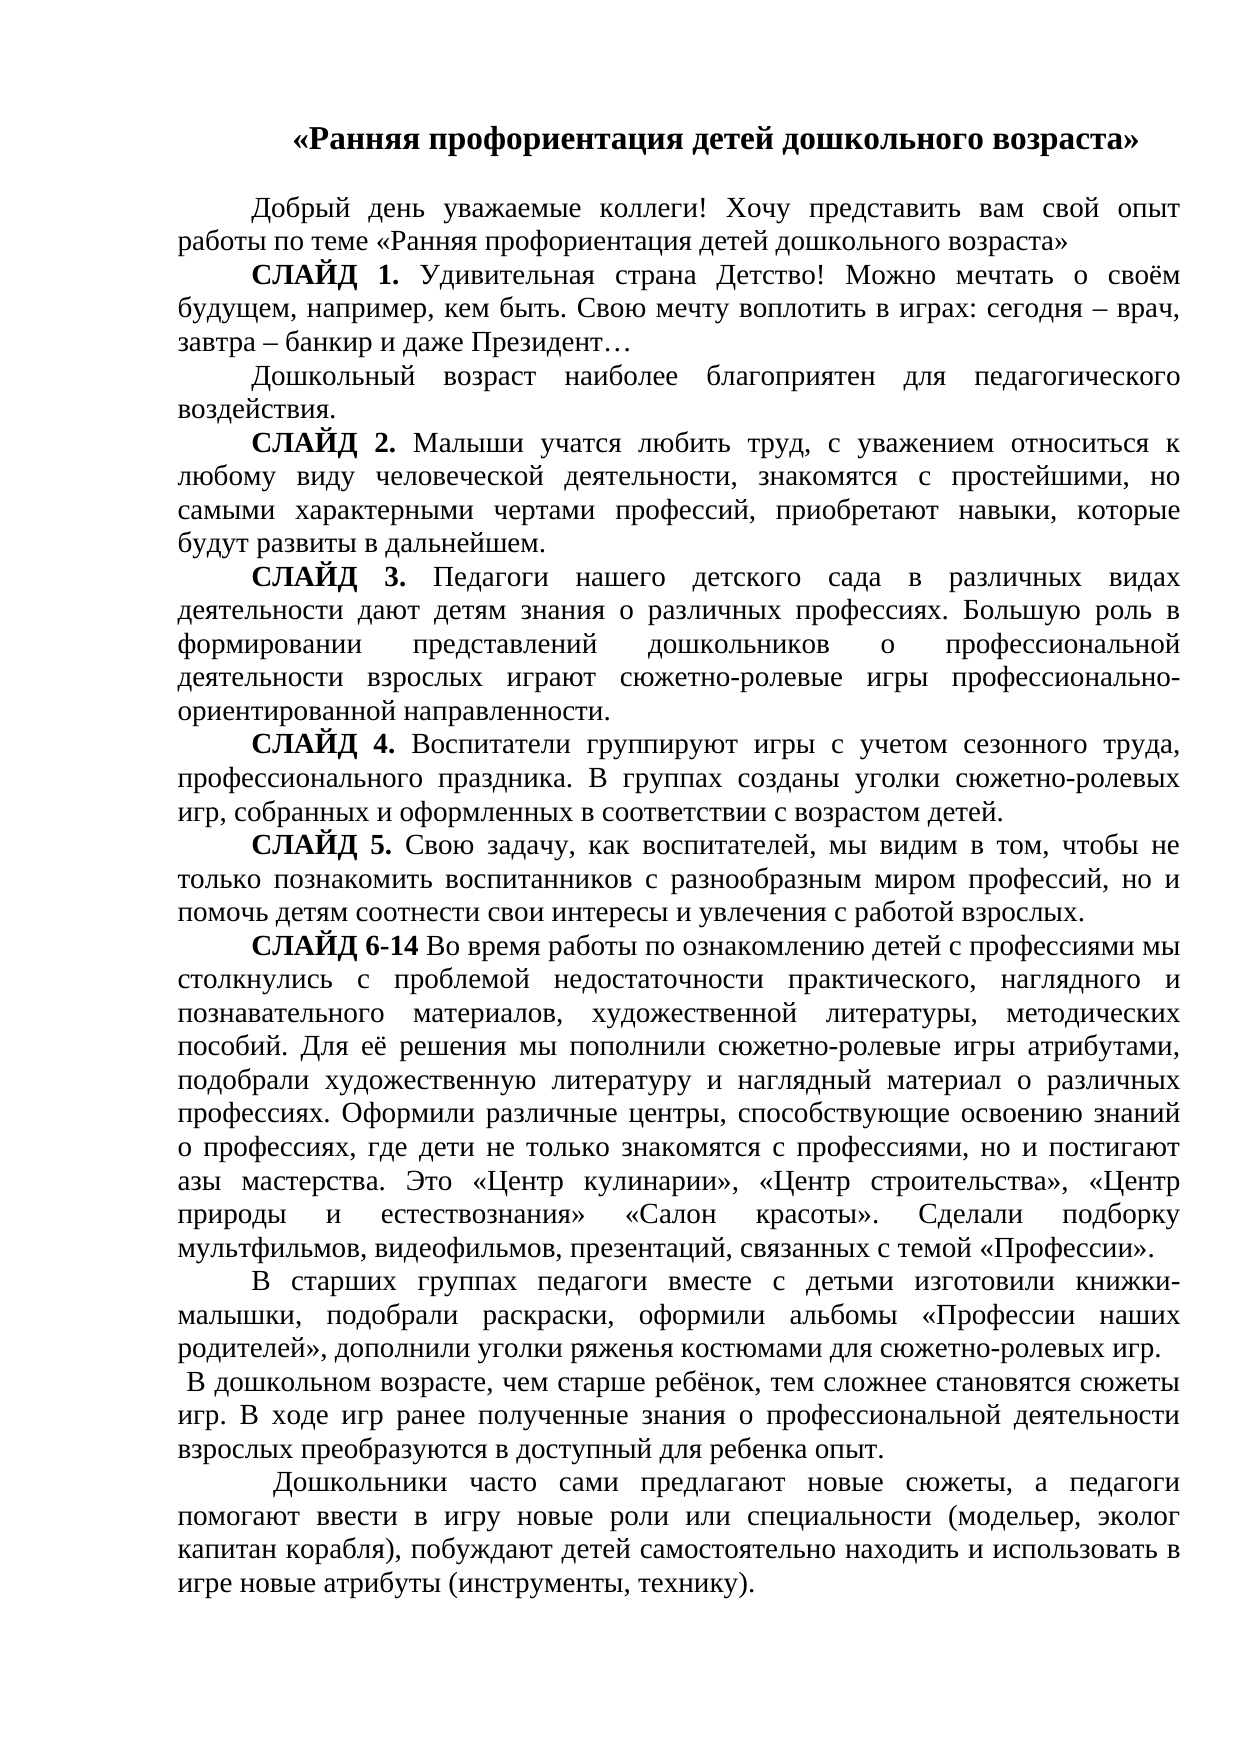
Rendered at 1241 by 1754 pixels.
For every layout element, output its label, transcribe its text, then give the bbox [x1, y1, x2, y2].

text В старших группах педагоги вместе с детьми изготовили книжки-малышки, подобрали раскраски, оформили альбомы «Профессии наших родителей», дополнили уголки ряженья костюмами для сюжетно-ролевых игр. [177, 1263, 1181, 1364]
text «Ранняя профориентация детей дошкольного возраста» [177, 118, 1181, 156]
text СЛАЙД 2. Малыши учатся любить труд, с уважением относиться к любому виду человеческой деятельности, знакомятся с простейшими, но самыми характерными чертами профессий, приобретают навыки, которые будут развиты в дальнейшем. [177, 425, 1181, 559]
text В дошкольном возрасте, чем старше ребёнок, тем сложнее становятся сюжеты игр. В ходе игр ранее полученные знания о профессиональной деятельности взрослых преобразуются в доступный для ребенка опыт. [177, 1364, 1181, 1464]
text Добрый день уважаемые коллеги! Хочу представить вам свой опыт работы по теме «Ранняя профориентация детей дошкольного возраста» [177, 190, 1181, 257]
text СЛАЙД 3. Педагоги нашего детского сада в различных видах деятельности дают детям знания о различных профессиях. Большую роль в формировании представлений дошкольников о профессиональной деятельности взрослых играют сюжетно-ролевые игры профессионально-ориентированной направленности. [177, 559, 1181, 727]
text СЛАЙД 6-14 Во время работы по ознакомлению детей с профессиями мы столкнулись с проблемой недостаточности практического, наглядного и познавательного материалов, художественной литературы, методических пособий. Для её решения мы пополнили сюжетно-ролевые игры атрибутами, подобрали художественную литературу и наглядный материал о различных профессиях. Оформили различные центры, способствующие освоению знаний о профессиях, где дети не только знакомятся с профессиями, но и постигают азы мастерства. Это «Центр кулинарии», «Центр строительства», «Центр природы и естествознания» «Салон красоты». Сделали подборку мультфильмов, видеофильмов, презентаций, связанных с темой «Профессии». [177, 928, 1181, 1263]
text СЛАЙД 5. Свою задачу, как воспитателей, мы видим в том, чтобы не только познакомить воспитанников с разнообразным миром профессий, но и помочь детям соотнести свои интересы и увлечения с работой взрослых. [177, 827, 1181, 928]
text СЛАЙД 4. Воспитатели группируют игры с учетом сезонного труда, профессионального праздника. В группах созданы уголки сюжетно-ролевых игр, собранных и оформленных в соответствии с возрастом детей. [177, 727, 1181, 827]
text СЛАЙД 1. Удивительная страна Детство! Можно мечтать о своём будущем, например, кем быть. Свою мечту воплотить в играх: сегодня – врач, завтра – банкир и даже Президент… [177, 257, 1181, 358]
text Дошкольный возраст наиболее благоприятен для педагогического воздействия. [177, 358, 1181, 425]
text Дошкольники часто сами предлагают новые сюжеты, а педагоги помогают ввести в игру новые роли или специальности (модельер, эколог капитан корабля), побуждают детей самостоятельно находить и использовать в игре новые атрибуты (инструменты, технику). [177, 1464, 1181, 1599]
